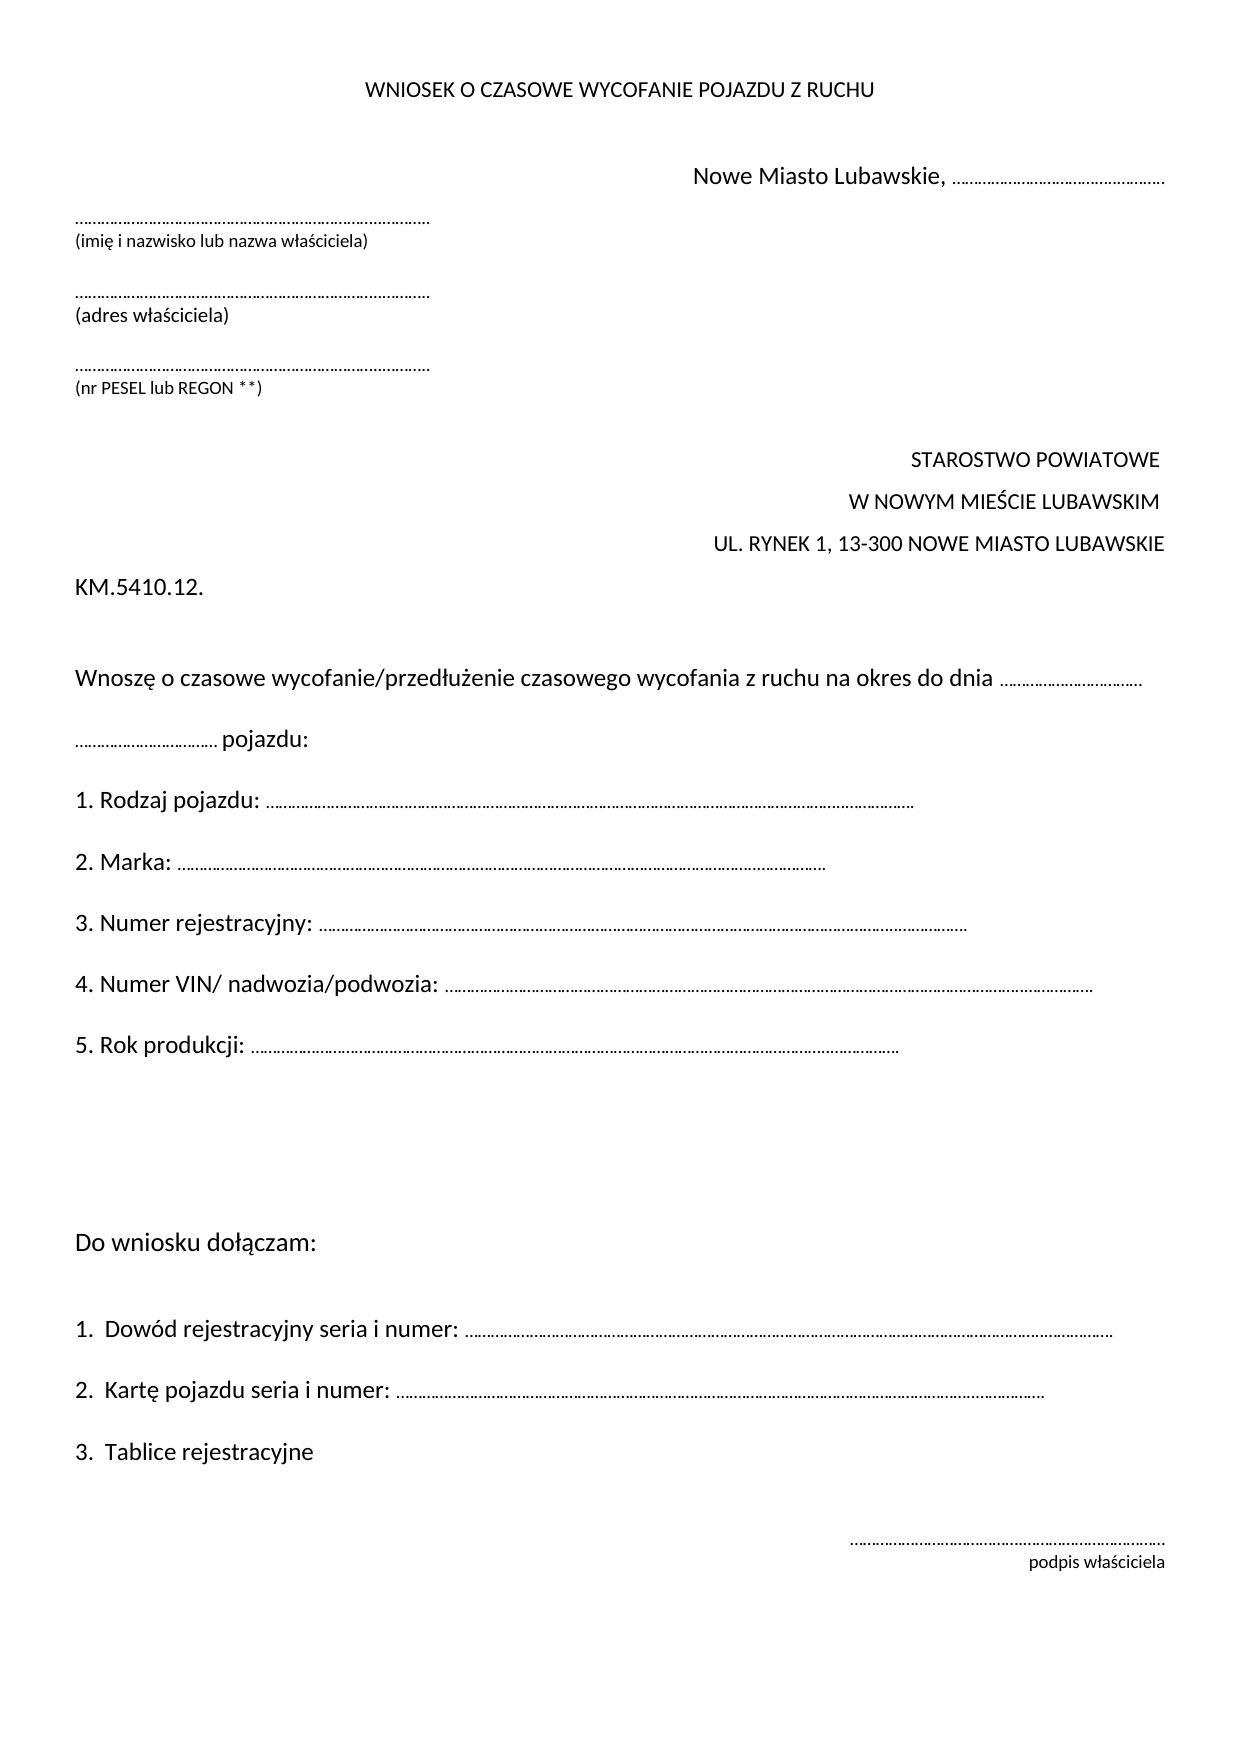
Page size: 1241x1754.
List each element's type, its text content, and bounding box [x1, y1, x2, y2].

text 5. Rok produkcji: ……………………………………………………………………………………………………………………..……………. [75, 1029, 1165, 1059]
text 2. Marka: ……………………………………………………………………………………………………………………..……………. [75, 846, 1165, 876]
text ……………………………………………………………..……….. [75, 353, 1165, 376]
text ………………………………….…………………………… [75, 1527, 1165, 1550]
text (adres właściciela) [75, 303, 1165, 328]
text ……………………………………………………………..……….. (imię i nazwisko lub nazwa właściciela) [75, 206, 1165, 252]
text Nowe Miasto Lubawskie, ………………………………..……….. [75, 160, 1165, 191]
text Wnoszę o czasowe wycofanie/przedłużenie czasowego wycofania z ruchu na okres do dnia …………………………… …………………………… pojazdu: [75, 662, 1165, 754]
text ……………………………………………………………..……….. [75, 280, 1165, 303]
text 3. Numer rejestracyjny: ……………………………………………………………………………………………………………………..……………. [75, 907, 1165, 937]
text WNIOSEK O CZASOWE WYCOFANIE POJAZDU Z RUCHU [75, 75, 1165, 103]
text KM.5410.12. [75, 571, 1165, 602]
text Do wniosku dołączam: [75, 1202, 1165, 1258]
text 4. Numer VIN/ nadwozia/podwozia: ……………………………………………………………………………………………………………………..……………. [75, 968, 1165, 998]
text podpis właściciela [75, 1550, 1165, 1573]
text STAROSTWO POWIATOWE W NOWYM MIEŚCIE LUBAWSKIM UL. RYNEK 1, 13-300 NOWE MIASTO LUBAWSKIE [75, 445, 1165, 557]
text 1. Rodzaj pojazdu: ……………………………………………………………………………………………………………………..……………. [75, 784, 1165, 815]
list Dowód rejestracyjny seria i numer: ……………………………………………………………………………………………………………………..……………. [75, 1313, 1165, 1344]
text (nr PESEL lub REGON **) [75, 376, 1165, 399]
list Tablice rejestracyjne [75, 1436, 1165, 1466]
list Kartę pojazdu seria i numer: ……………………………………………………………………………………………………………………..……………. [75, 1374, 1165, 1405]
